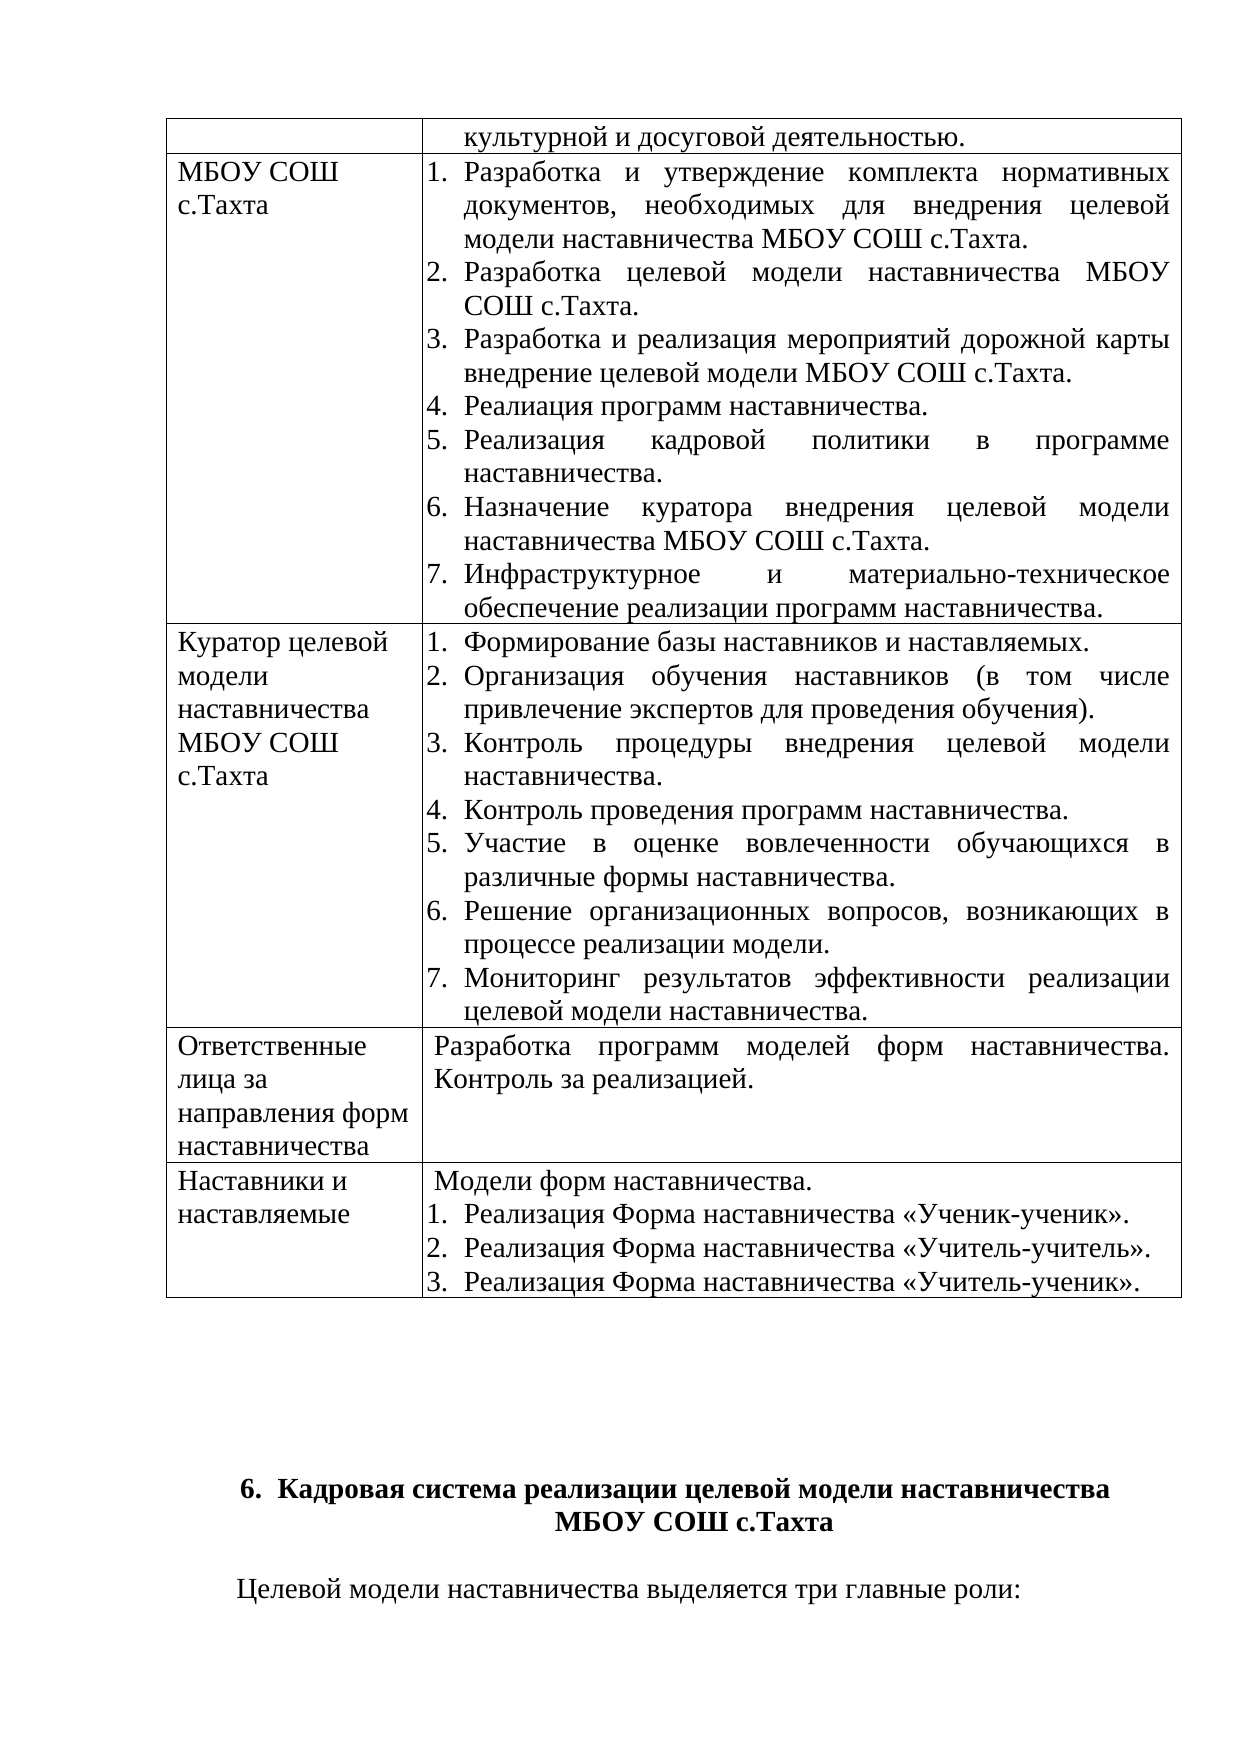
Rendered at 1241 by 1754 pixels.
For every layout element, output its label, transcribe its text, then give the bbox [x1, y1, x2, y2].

text Целевой модели наставничества выделяется три главные роли: [236, 1571, 1152, 1605]
table_cell МБОУ СОШ с.Тахта [167, 154, 422, 623]
table_cell Ответственные лица за направления форм наставничества [167, 1028, 422, 1162]
table_cell Разработка и утверждение комплекта нормативных документов, необходимых для внедрения целевой модели наставничества МБОУ СОШ с.Тахта. Разработка целевой модели наставничества МБОУ СОШ с.Тахта. Разработка и реализация мероприятий дорожной карты внедрение целевой модели МБОУ СОШ с.Тахта. Реалиация программ наставничества. Реализация кадровой политики в программе наставничества. Назначение куратора внедрения целевой модели наставничества МБОУ СОШ с.Тахта. Инфраструктурное и материально-техническое обеспечение реализации программ наставничества. [423, 154, 1181, 623]
table_cell Куратор целевой модели наставничества МБОУ СОШ с.Тахта [167, 624, 422, 1027]
table_cell Формирование базы наставников и наставляемых. Организация обучения наставников (в том числе привлечение экспертов для проведения обучения). Контроль процедуры внедрения целевой модели наставничества. Контроль проведения программ наставничества. Участие в оценке вовлеченности обучающихся в различные формы наставничества. Решение организационных вопросов, возникающих в процессе реализации модели. Мониторинг результатов эффективности реализации целевой модели наставничества. [423, 624, 1181, 1027]
table_cell Модели форм наставничества. Реализация Форма наставничества «Ученик-ученик». Реализация Форма наставничества «Учитель-учитель». Реализация Форма наставничества «Учитель-ученик». [423, 1163, 1181, 1297]
table_cell Разработка программ моделей форм наставничества. Контроль за реализацией. [423, 1028, 1181, 1162]
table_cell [167, 119, 422, 153]
table_cell Наставники и наставляемые [167, 1163, 422, 1297]
list Кадровая система реализации целевой модели наставничества МБОУ СОШ с.Тахта [199, 1471, 1152, 1538]
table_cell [423, 119, 1181, 153]
